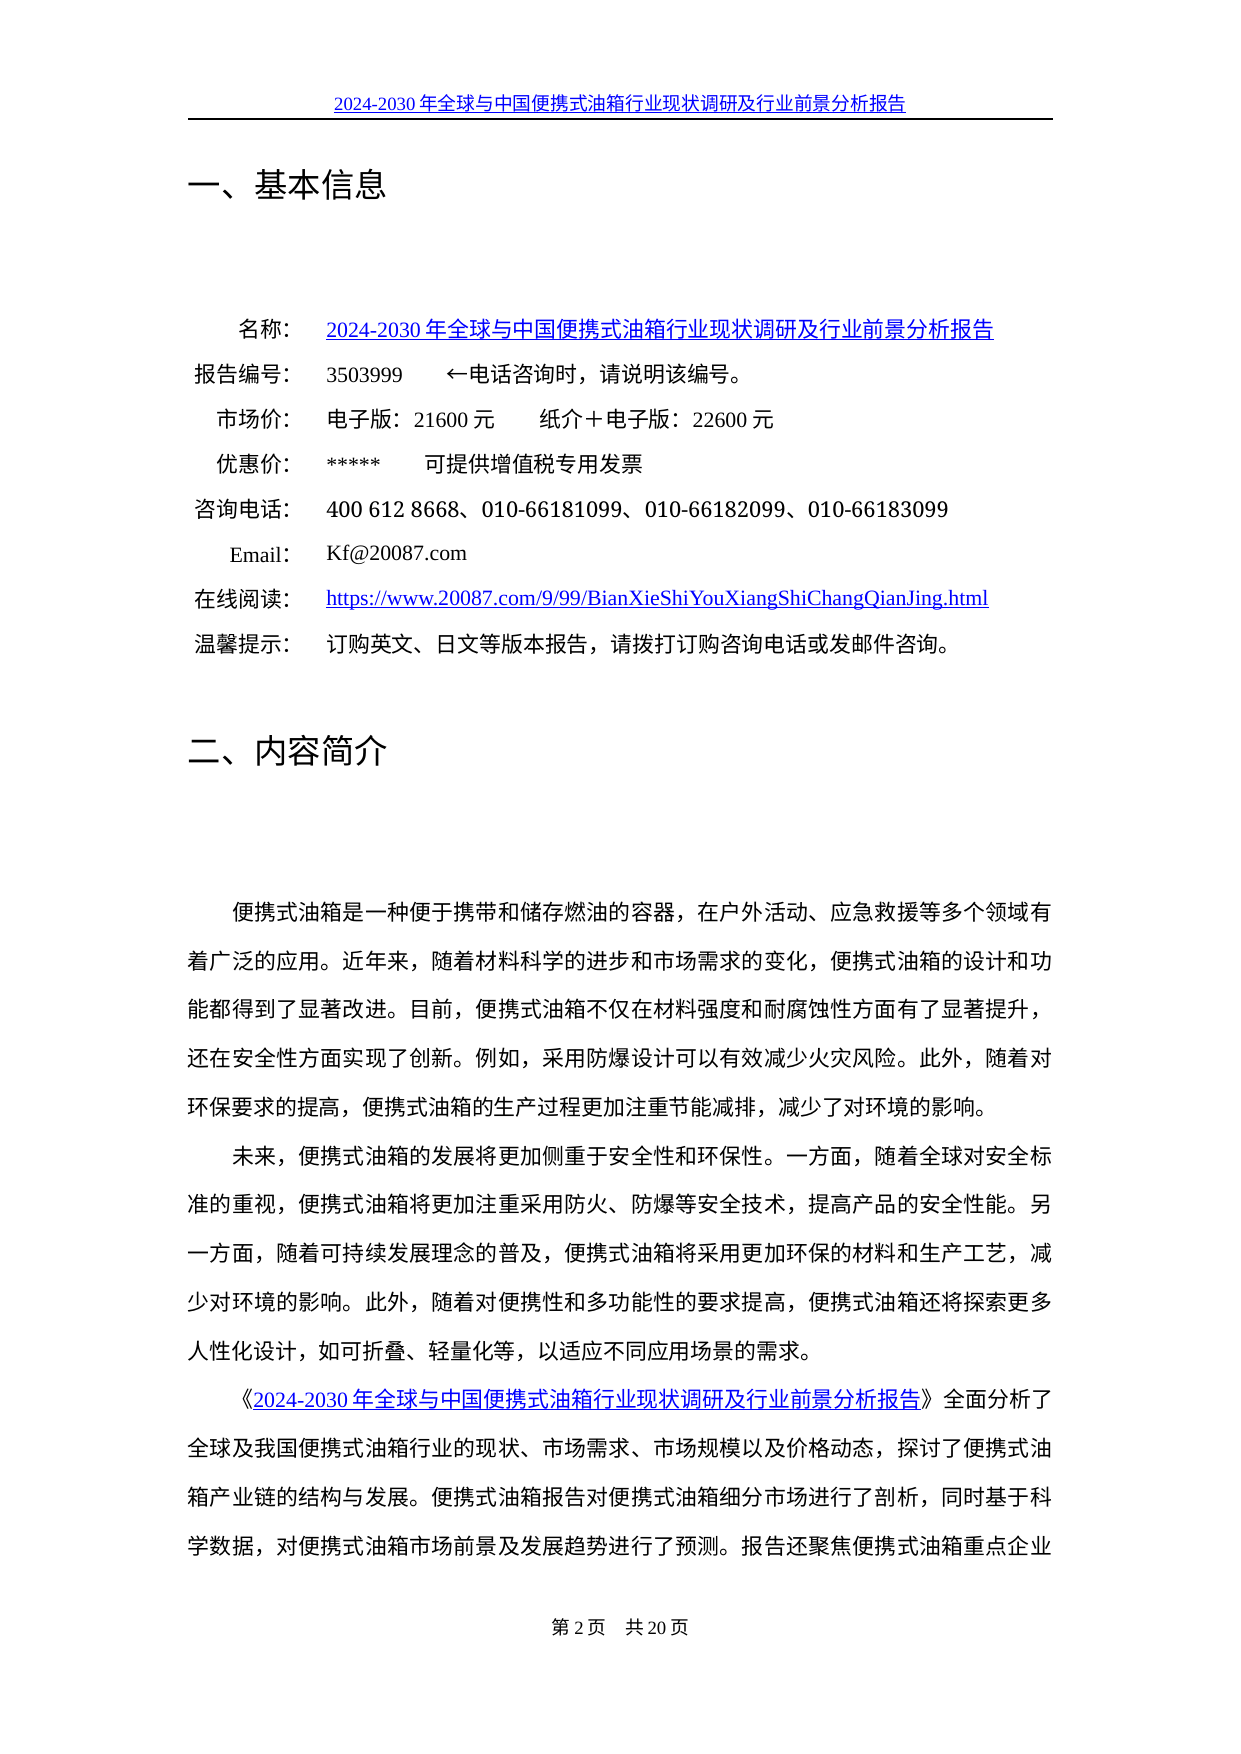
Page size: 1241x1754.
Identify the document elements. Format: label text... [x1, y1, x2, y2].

table_cell 市场价： [167, 402, 315, 447]
table_cell 电子版：21600 元 纸介＋电子版：22600 元 [315, 402, 1073, 447]
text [187, 894, 1053, 1561]
table_cell 3503999 ←电话咨询时，请说明该编号。 [315, 357, 1073, 402]
table_cell 咨询电话： [167, 492, 315, 537]
table_cell 优惠价： [167, 447, 315, 492]
table_header 名称： [167, 312, 315, 357]
table_cell Kf@20087.com [315, 537, 1073, 582]
table_cell 在线阅读： [167, 582, 315, 627]
table_cell 报告编号： [167, 357, 315, 402]
table_cell [315, 582, 1073, 627]
table_cell 订购英文、日文等版本报告，请拨打订购咨询电话或发邮件咨询。 [315, 627, 1073, 672]
table_cell 温馨提示： [167, 627, 315, 672]
table_cell 400 612 8668、010-66181099、010-66182099、010-66183099 [315, 492, 1073, 537]
title 二、内容简介 [187, 717, 1053, 782]
table_header 2024-2030年全球与中国便携式油箱行业现状调研及行业前景分析报告 [315, 312, 1073, 357]
table_cell ***** 可提供增值税专用发票 [315, 447, 1073, 492]
title 一、基本信息 [187, 150, 1053, 215]
table_cell Email： [167, 537, 315, 582]
